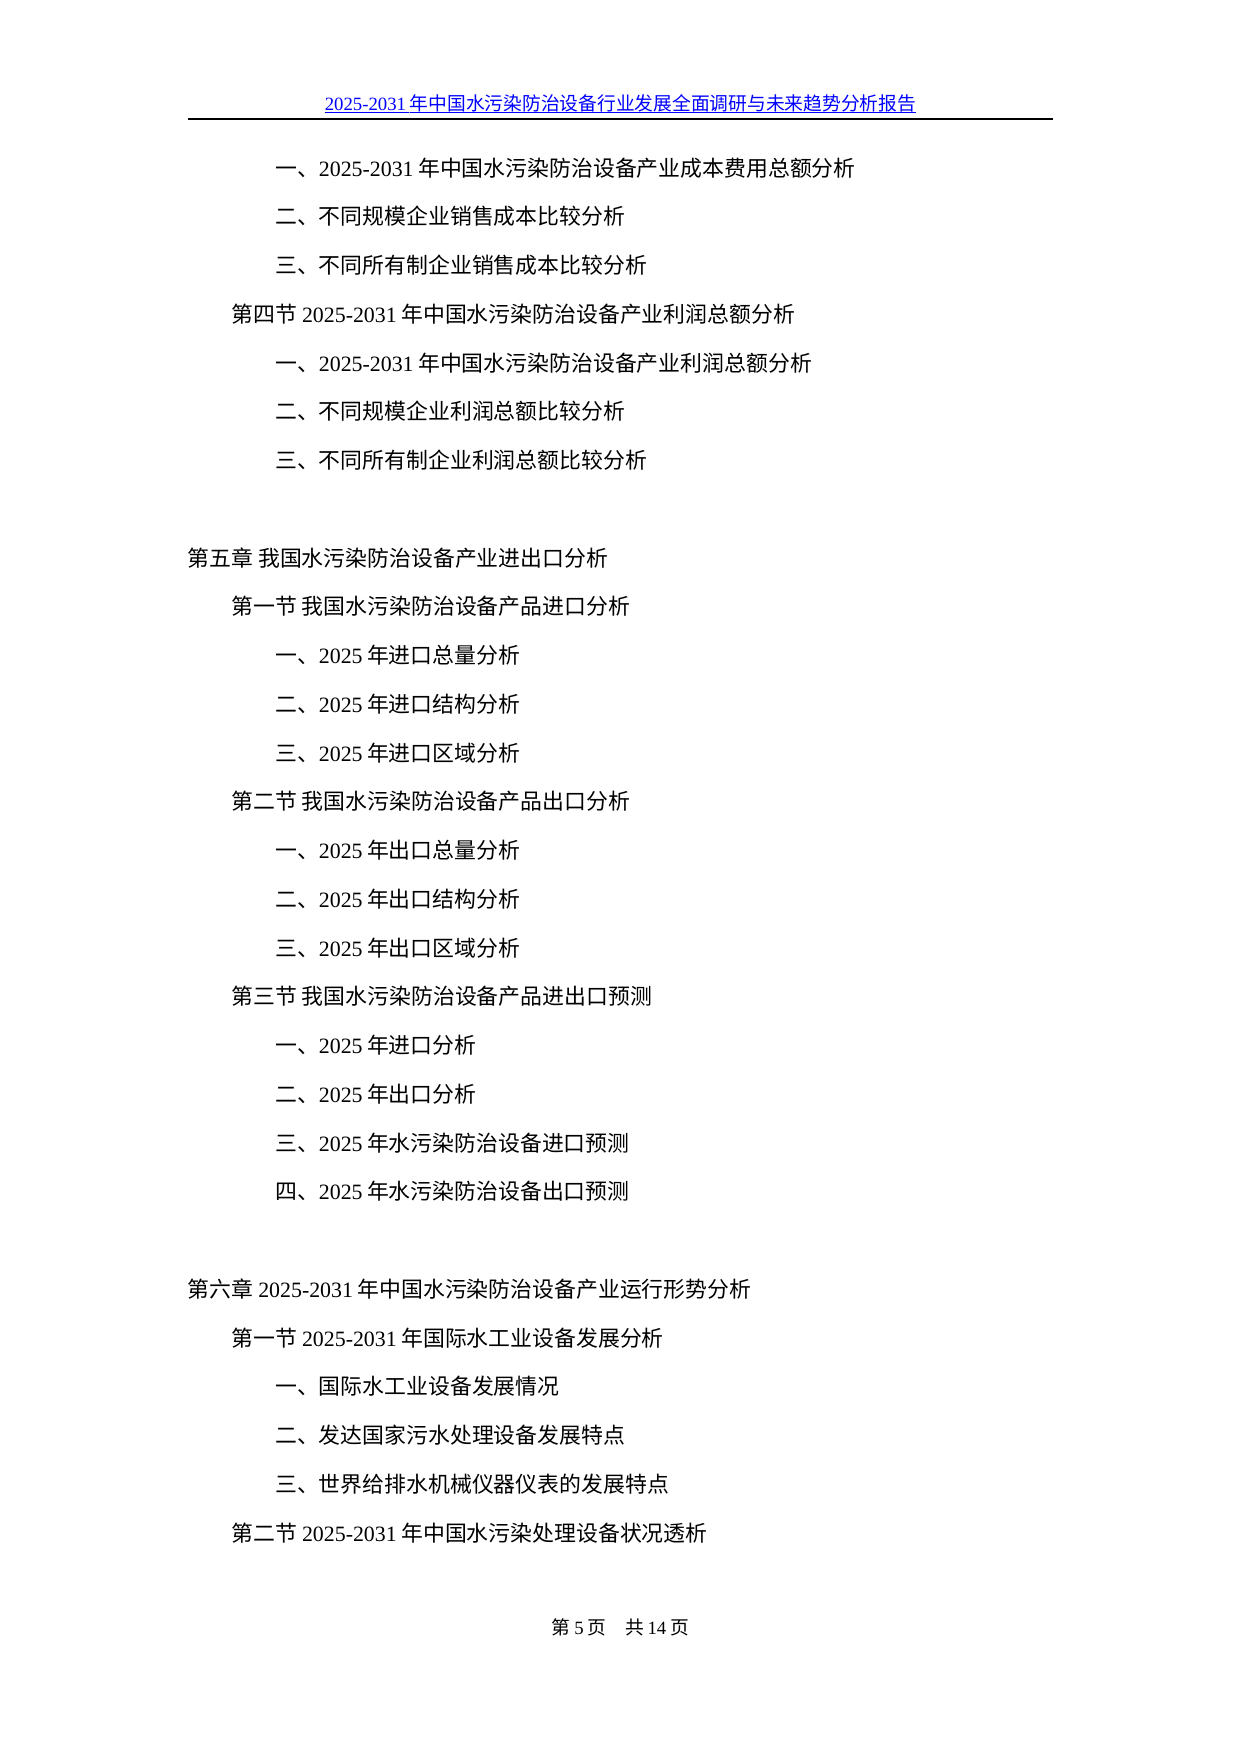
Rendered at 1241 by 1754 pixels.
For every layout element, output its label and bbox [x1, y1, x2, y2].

text [187, 150, 1053, 1548]
